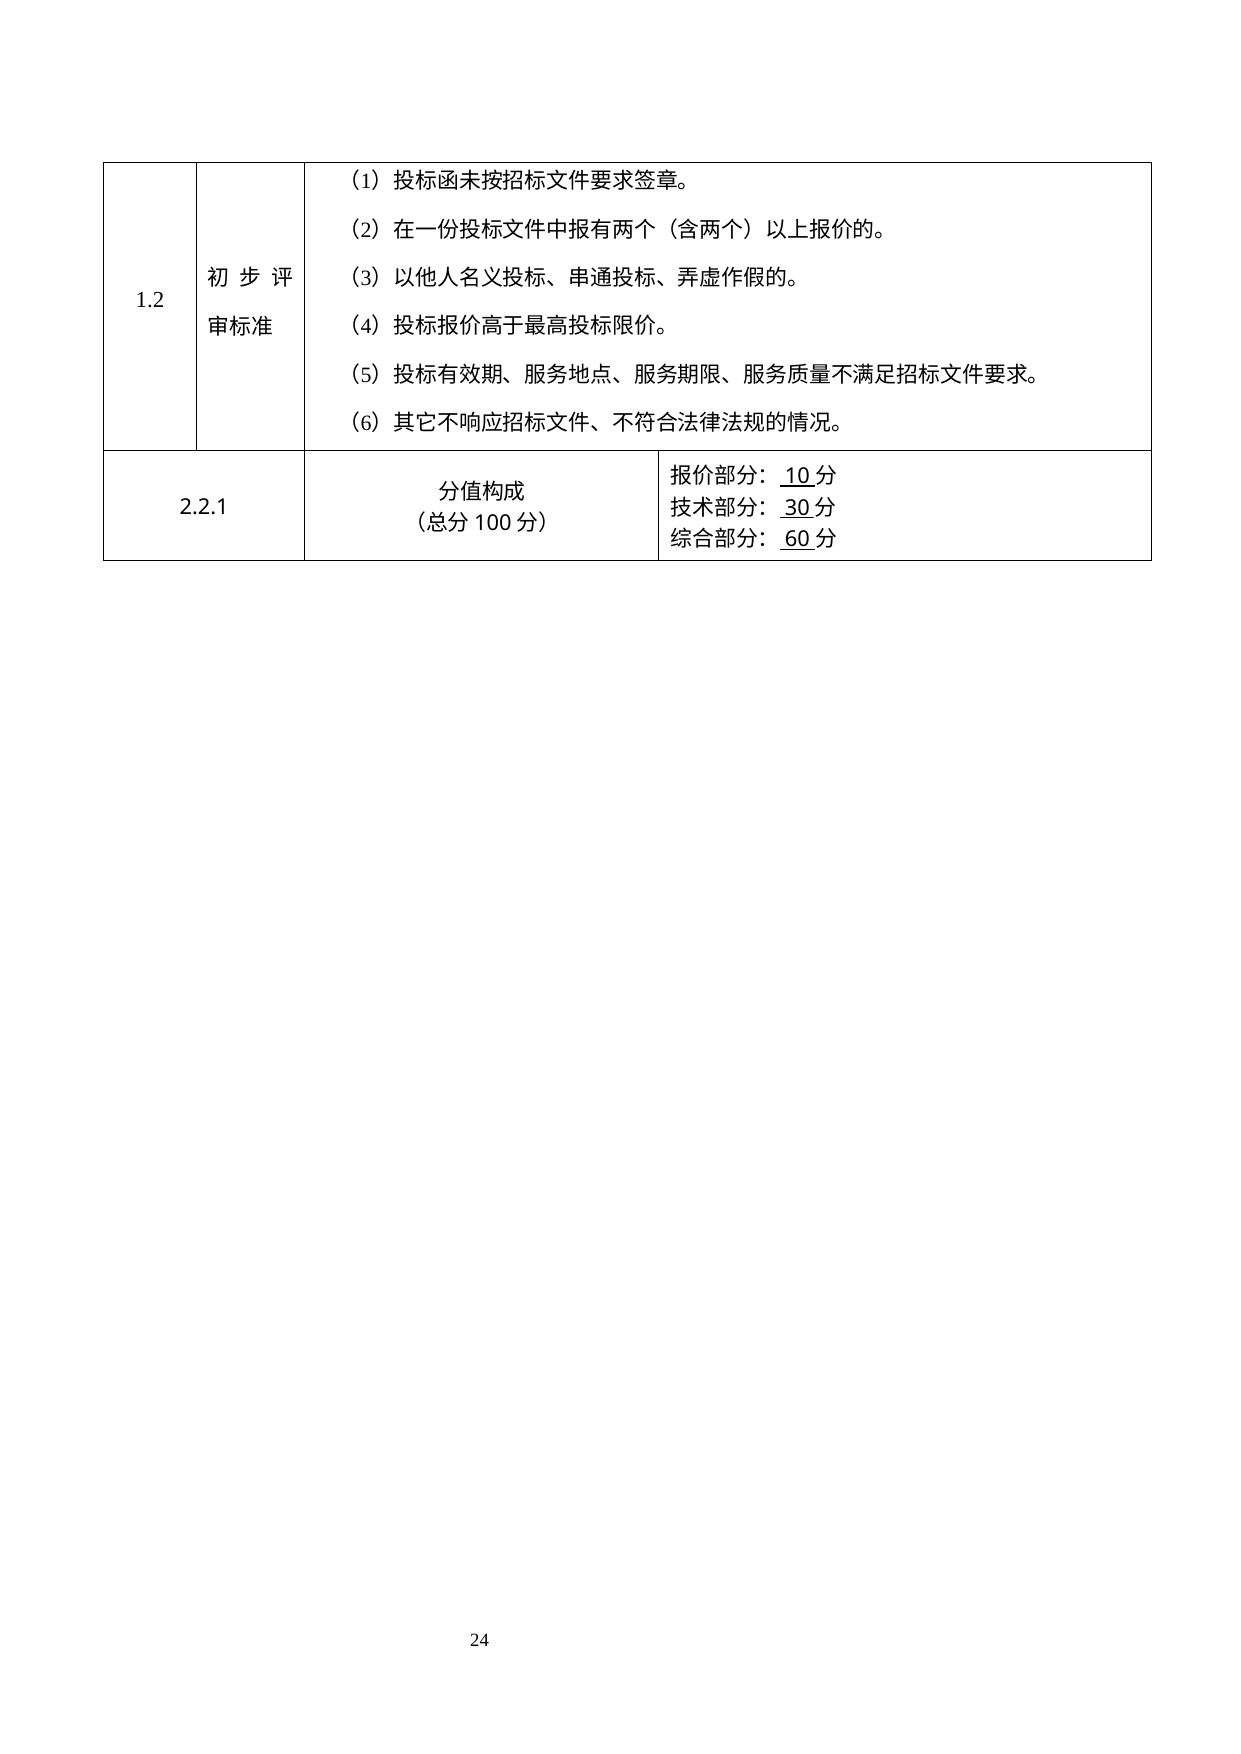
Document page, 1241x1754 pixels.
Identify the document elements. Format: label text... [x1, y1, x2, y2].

table_cell 2.2.1 [104, 451, 304, 560]
table_cell 报价部分： 10 分 技术部分： 30分 综合部分： 60 分 [659, 451, 1151, 560]
table_cell （1）投标函未按招标文件要求签章。 （2）在一份投标文件中报有两个（含两个）以上报价的。 （3）以他人名义投标、串通投标、弄虚作假的。 （4）投标报价高于最高投标限价。 （5）投标有效期、服务地点、服务期限、服务质量不满足招标文件要求。 （6）其它不响应招标文件、不符合法律法规的情况。 [305, 163, 1151, 450]
table_cell 分值构成 （总分100分） [305, 451, 658, 560]
table_cell 初步评审标准 [197, 163, 304, 450]
table_cell 1.2 [104, 163, 196, 450]
